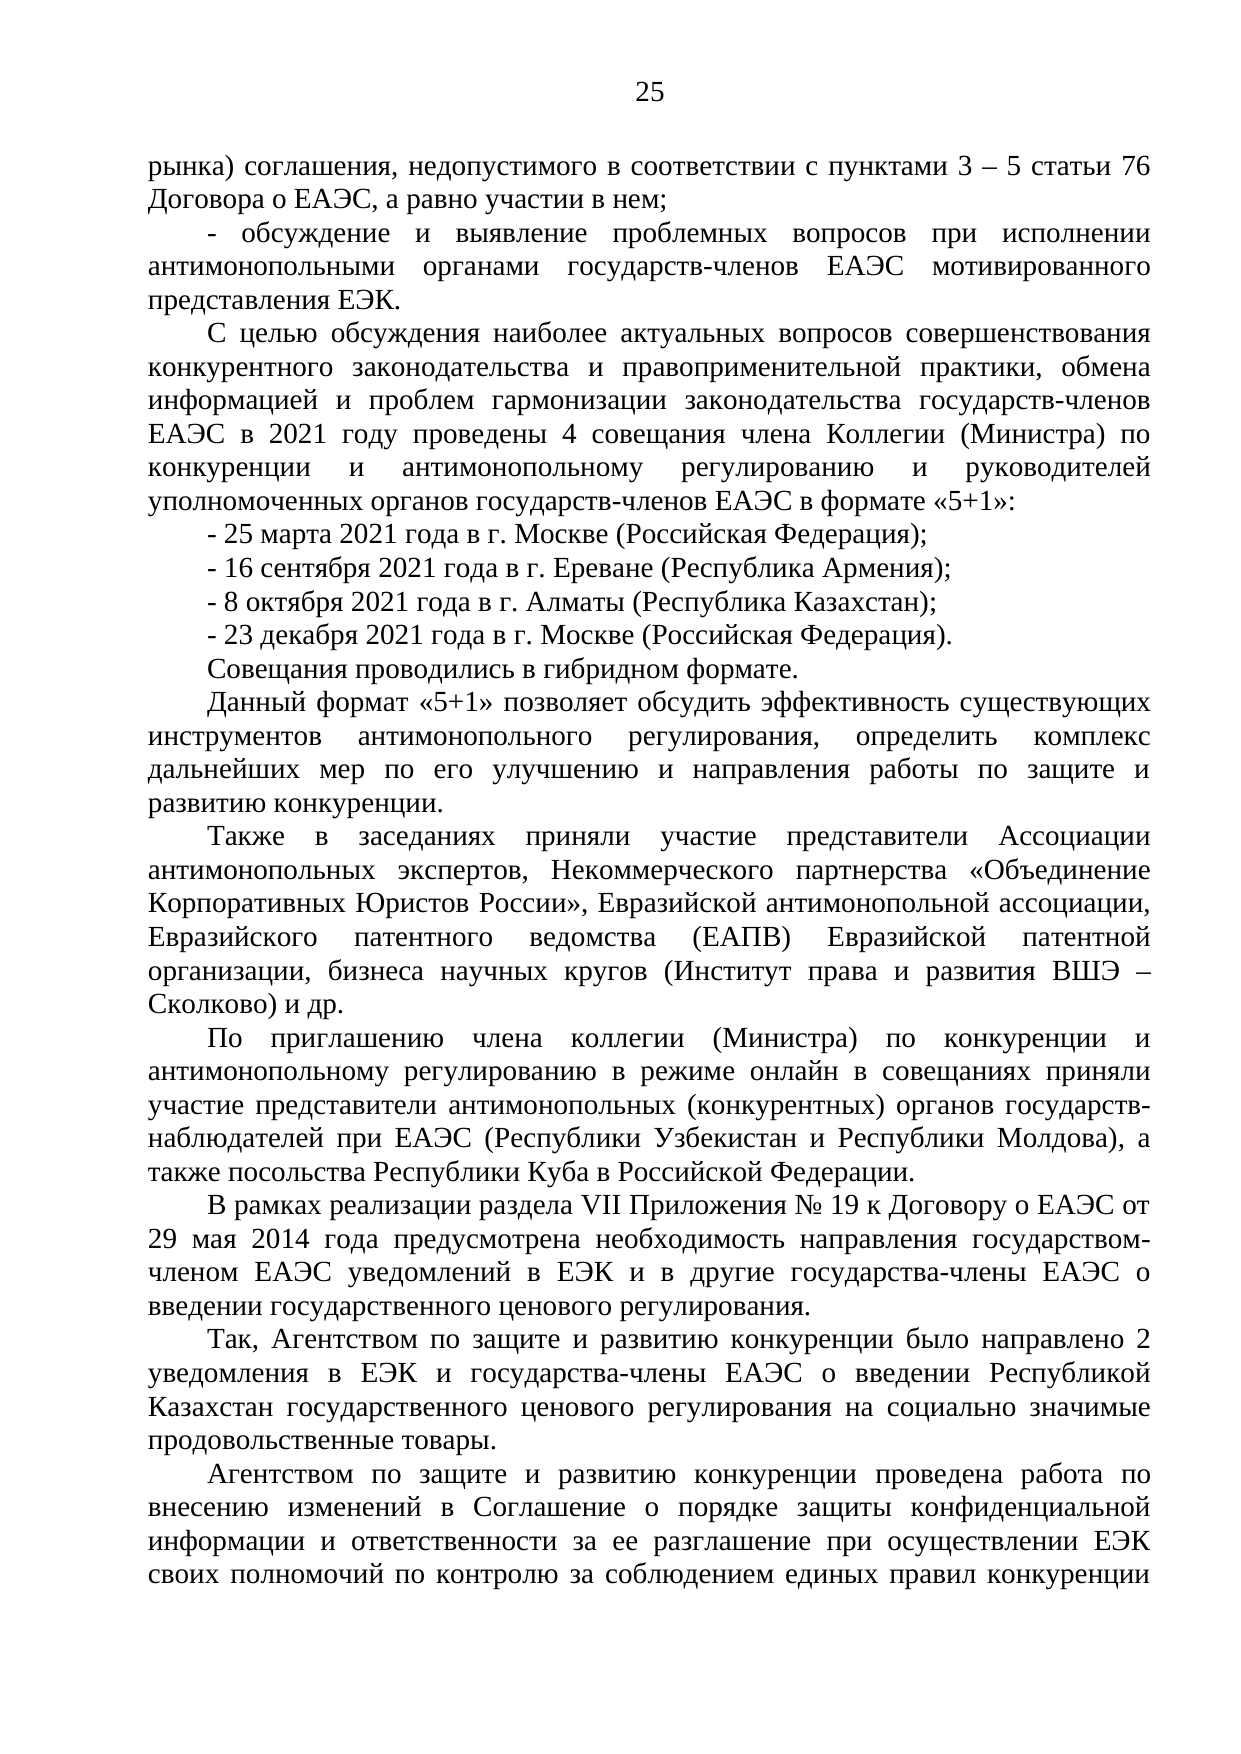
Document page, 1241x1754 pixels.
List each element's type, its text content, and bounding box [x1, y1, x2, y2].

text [148, 1456, 1152, 1590]
text - 23 декабря 2021 года в г. Москве (Российская Федерация). [148, 617, 1152, 651]
text Данный формат «5+1» позволяет обсудить эффективность существующих инструментов антимонопольного регулирования, определить комплекс дальнейших мер по его улучшению и направления работы по защите и развитию конкуренции. [148, 684, 1152, 818]
text С целью обсуждения наиболее актуальных вопросов совершенствования конкурентного законодательства и правоприменительной практики, обмена информацией и проблем гармонизации законодательства государств-членов ЕАЭС в 2021 году проведены 4 совещания члена Коллегии (Министра) по конкуренции и антимонопольному регулированию и руководителей уполномоченных органов государств-членов ЕАЭС в формате «5+1»: [148, 315, 1152, 517]
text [148, 148, 1152, 215]
text - 16 сентября 2021 года в г. Ереване (Республика Армения); [148, 550, 1152, 584]
text В рамках реализации раздела VII Приложения № 19 к Договору о ЕАЭС от 29 мая 2014 года предусмотрена необходимость направления государством-членом ЕАЭС уведомлений в ЕЭК и в другие государства-члены ЕАЭС о введении государственного ценового регулирования. [148, 1187, 1152, 1322]
text Так, Агентством по защите и развитию конкуренции было направлено 2 уведомления в ЕЭК и государства-члены ЕАЭС о введении Республикой Казахстан государственного ценового регулирования на социально значимые продовольственные товары. [148, 1322, 1152, 1456]
text Совещания проводились в гибридном формате. [148, 651, 1152, 684]
text - 25 марта 2021 года в г. Москве (Российская Федерация); [148, 517, 1152, 550]
text - 8 октября 2021 года в г. Алматы (Республика Казахстан); [148, 584, 1152, 617]
text По приглашению члена коллегии (Министра) по конкуренции и антимонопольному регулированию в режиме онлайн в совещаниях приняли участие представители антимонопольных (конкурентных) органов государств-наблюдателей при ЕАЭС (Республики Узбекистан и Республики Молдова), а также посольства Республики Куба в Российской Федерации. [148, 1020, 1152, 1187]
text - обсуждение и выявление проблемных вопросов при исполнении антимонопольными органами государств-членов ЕАЭС мотивированного представления ЕЭК. [148, 215, 1152, 315]
text Также в заседаниях приняли участие представители Ассоциации антимонопольных экспертов, Некоммерческого партнерства «Объединение Корпоративных Юристов России», Евразийской антимонопольной ассоциации, Евразийского патентного ведомства (ЕАПВ) Евразийской патентной организации, бизнеса научных кругов (Институт права и развития ВШЭ – Сколково) и др. [148, 818, 1152, 1020]
